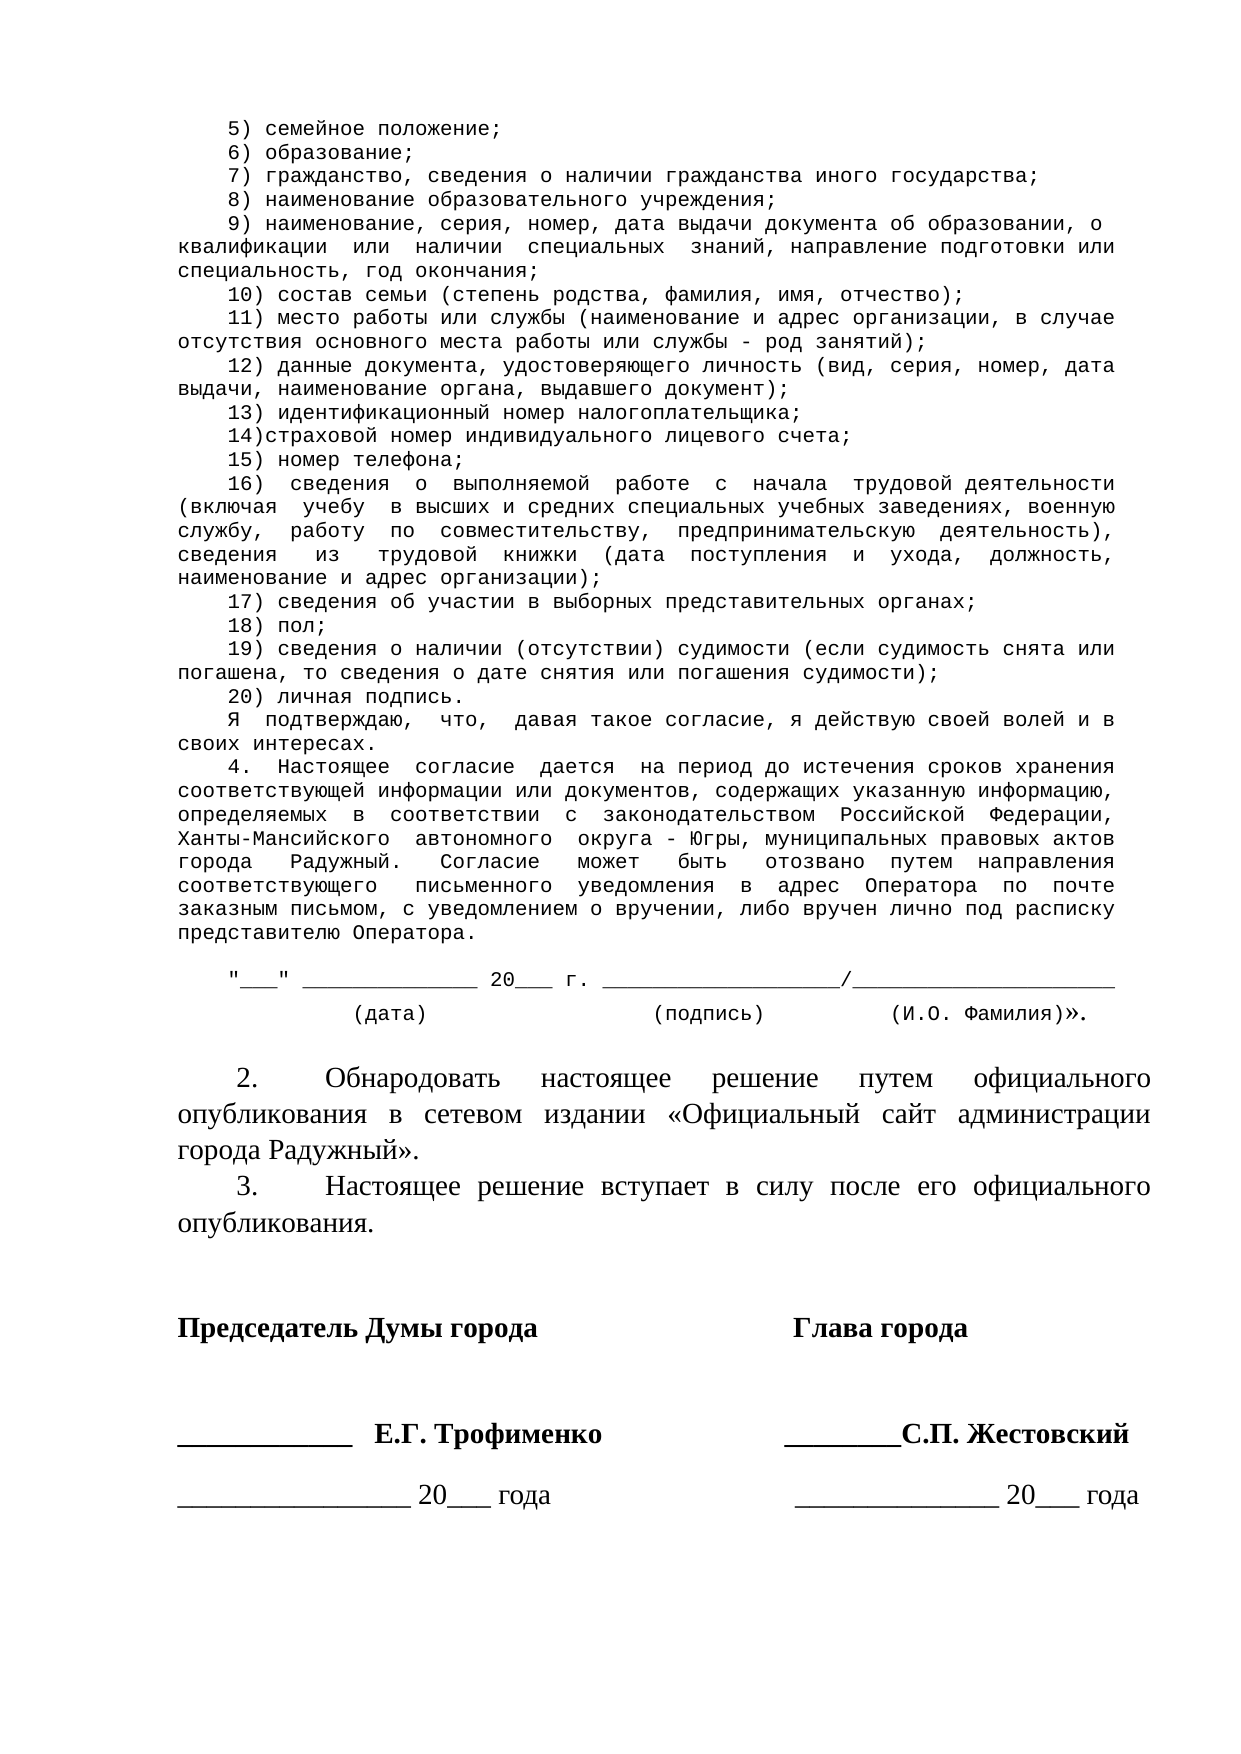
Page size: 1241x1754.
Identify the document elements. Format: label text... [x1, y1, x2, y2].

text 9) наименование, серия, номер, дата выдачи документа об образовании, о [177, 213, 1152, 236]
list Настоящее решение вступает в силу после его официального опубликования. [177, 1168, 1152, 1238]
text 19) сведения о наличии (отсутствии) судимости (если судимость снята или [177, 638, 1152, 662]
text отсутствия основного места работы или службы - род занятий); [177, 331, 1152, 354]
text 15) номер телефона; [177, 449, 1152, 473]
text соответствующего письменного уведомления в адрес Оператора по почте [177, 875, 1152, 898]
text выдачи, наименование органа, выдавшего документ); [177, 378, 1152, 402]
text 6) образование; [177, 142, 1152, 165]
text 14)страховой номер индивидуального лицевого счета; [177, 426, 1152, 449]
text своих интересах. [177, 733, 1152, 757]
text заказным письмом, с уведомлением о вручении, либо вручен лично под расписку [177, 898, 1152, 922]
text 5) семейное положение; [177, 118, 1152, 142]
text (дата) (подпись) (И.О. Фамилия)». [177, 993, 1152, 1027]
text 4. Настоящее согласие дается на период до истечения сроков хранения [177, 757, 1152, 780]
text 8) наименование образовательного учреждения; [177, 189, 1152, 213]
text специальность, год окончания; [177, 260, 1152, 284]
text 11) место работы или службы (наименование и адрес организации, в случае [177, 307, 1152, 331]
text Я подтверждаю, что, давая такое согласие, я действую своей волей и в [177, 709, 1152, 733]
text 7) гражданство, сведения о наличии гражданства иного государства; [177, 165, 1152, 189]
text службу, работу по совместительству, предпринимательскую деятельность), [177, 520, 1152, 544]
text 13) идентификационный номер налогоплательщика; [177, 402, 1152, 426]
text Ханты-Мансийского автономного округа - Югры, муниципальных правовых актов [177, 827, 1152, 851]
text 18) пол; [177, 615, 1152, 638]
subtitle ________________ 20___ года ______________ 20___ года [177, 1477, 1152, 1511]
text соответствующей информации или документов, содержащих указанную информацию, [177, 780, 1152, 804]
text квалификации или наличии специальных знаний, направление подготовки или [177, 236, 1152, 260]
text определяемых в соответствии с законодательством Российской Федерации, [177, 804, 1152, 827]
text 16) сведения о выполняемой работе с начала трудовой деятельности [177, 473, 1152, 496]
text (включая учебу в высших и средних специальных учебных заведениях, военную [177, 496, 1152, 520]
text 10) состав семьи (степень родства, фамилия, имя, отчество); [177, 284, 1152, 307]
list Обнародовать настоящее решение путем официального опубликования в сетевом издании «Официальный сайт администрации города Радужный». [177, 1060, 1152, 1166]
text ____________ Е.Г. Трофименко ________С.П. Жестовский [177, 1416, 1152, 1449]
text "___" ______________ 20___ г. ___________________/_____________________ [177, 969, 1152, 993]
text наименование и адрес организации); [177, 567, 1152, 591]
text 12) данные документа, удостоверяющего личность (вид, серия, номер, дата [177, 354, 1152, 378]
text представителю Оператора. [177, 922, 1152, 946]
text сведения из трудовой книжки (дата поступления и ухода, должность, [177, 544, 1152, 567]
text 17) сведения об участии в выборных представительных органах; [177, 591, 1152, 615]
text Председатель Думы города Глава города [177, 1310, 1152, 1344]
text погашена, то сведения о дате снятия или погашения судимости); [177, 662, 1152, 686]
text 20) личная подпись. [177, 686, 1152, 709]
text города Радужный. Согласие может быть отозвано путем направления [177, 851, 1152, 875]
